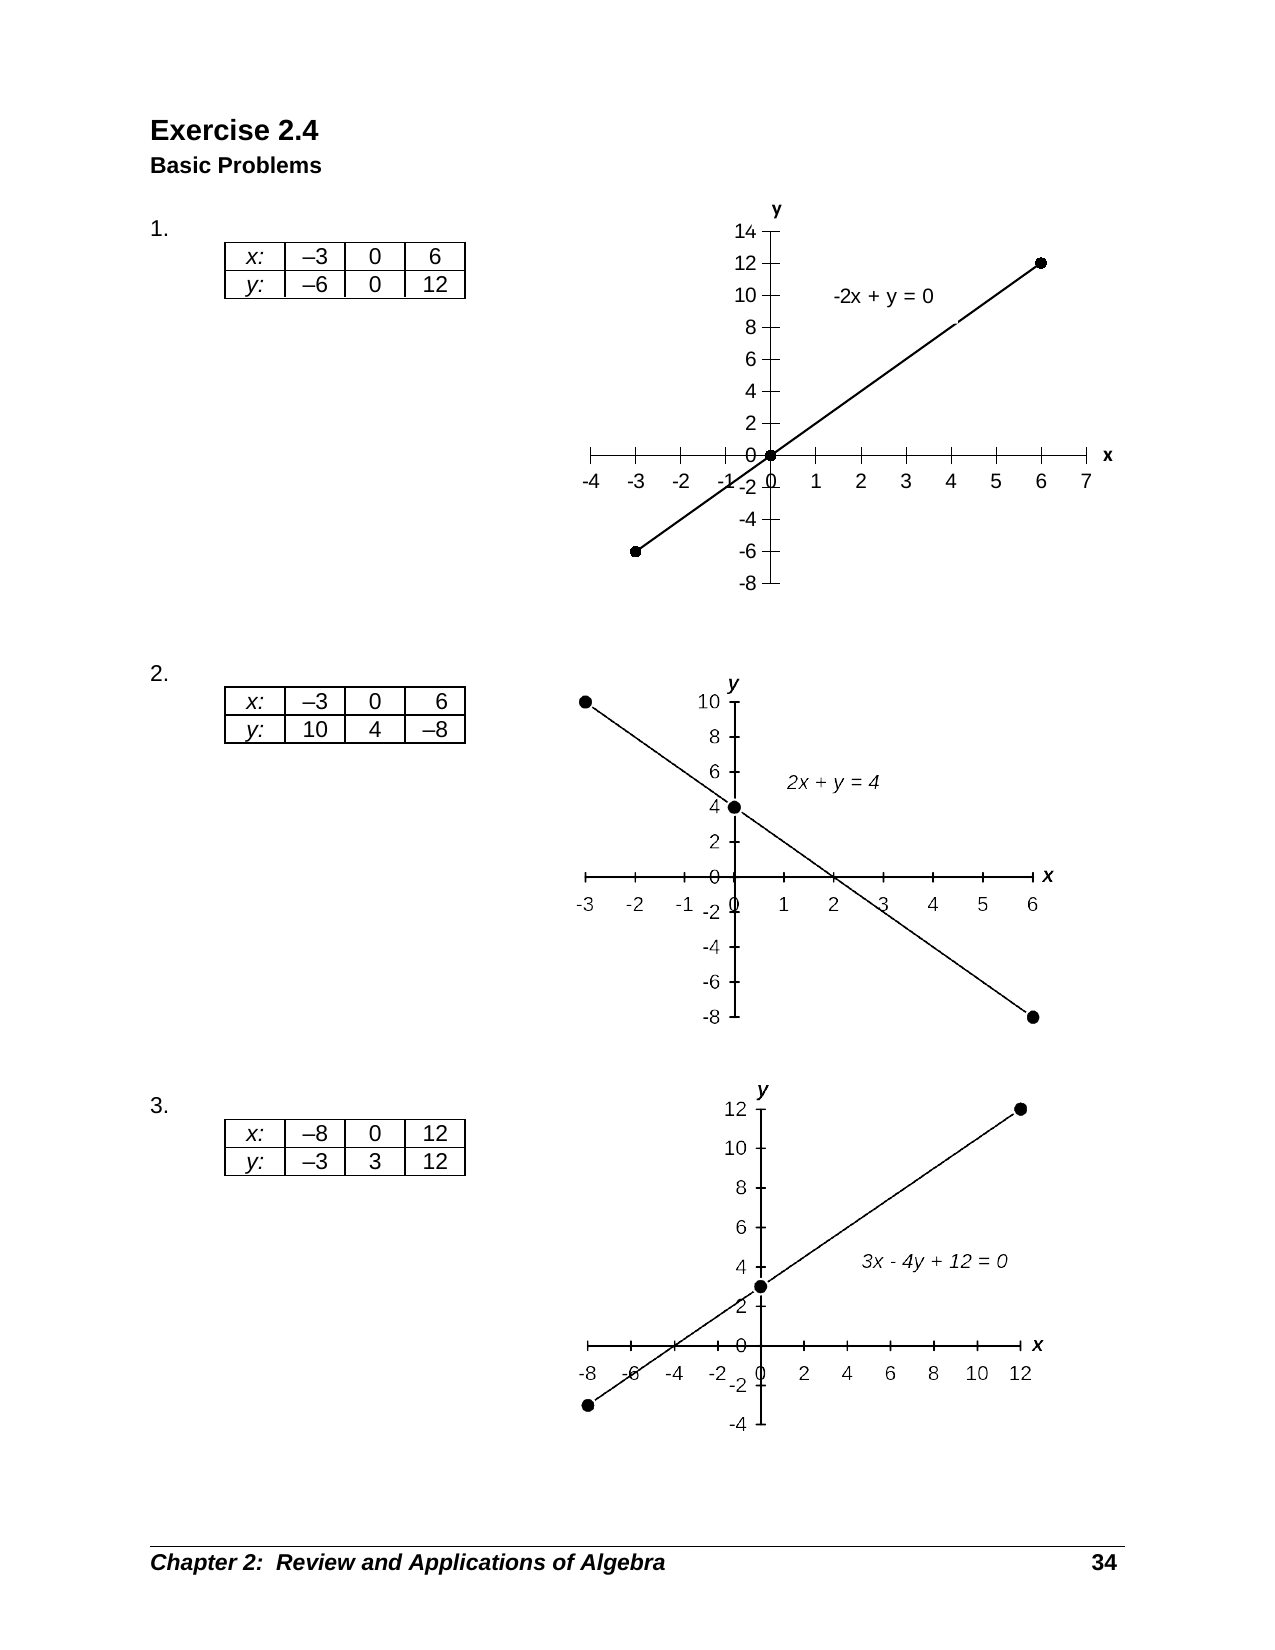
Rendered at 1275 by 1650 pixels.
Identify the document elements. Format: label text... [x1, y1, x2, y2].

table_header –3 [286, 688, 344, 714]
table_header 6 [406, 243, 464, 269]
text Exercise 2.4 [150, 112, 1125, 146]
table_cell y: [226, 1148, 284, 1174]
text 2. [150, 660, 495, 686]
table_cell –6 [286, 271, 344, 297]
table_header –8 [286, 1120, 344, 1147]
text 3. [150, 1092, 495, 1119]
text Basic Problems [150, 152, 1125, 179]
table_header x: [226, 688, 284, 714]
table_header 0 [346, 1120, 404, 1147]
table_cell y: [226, 716, 284, 742]
table_header x: [226, 243, 284, 269]
table_cell 0 [346, 271, 404, 297]
table_cell –3 [286, 1148, 344, 1174]
table_cell 12 [406, 1148, 464, 1174]
table_cell 10 [286, 716, 344, 742]
table_cell 3 [346, 1148, 404, 1174]
table_header 12 [406, 1120, 464, 1147]
table_cell y: [226, 271, 284, 297]
text 1. [150, 215, 495, 242]
table_cell 12 [406, 271, 464, 297]
table_cell –8 [406, 716, 464, 742]
table_header 6 [406, 688, 464, 714]
table_header x: [226, 1120, 284, 1147]
table_header 0 [346, 243, 404, 269]
table_header 0 [346, 688, 404, 714]
table_header –3 [286, 243, 344, 269]
table_cell 4 [346, 716, 404, 742]
